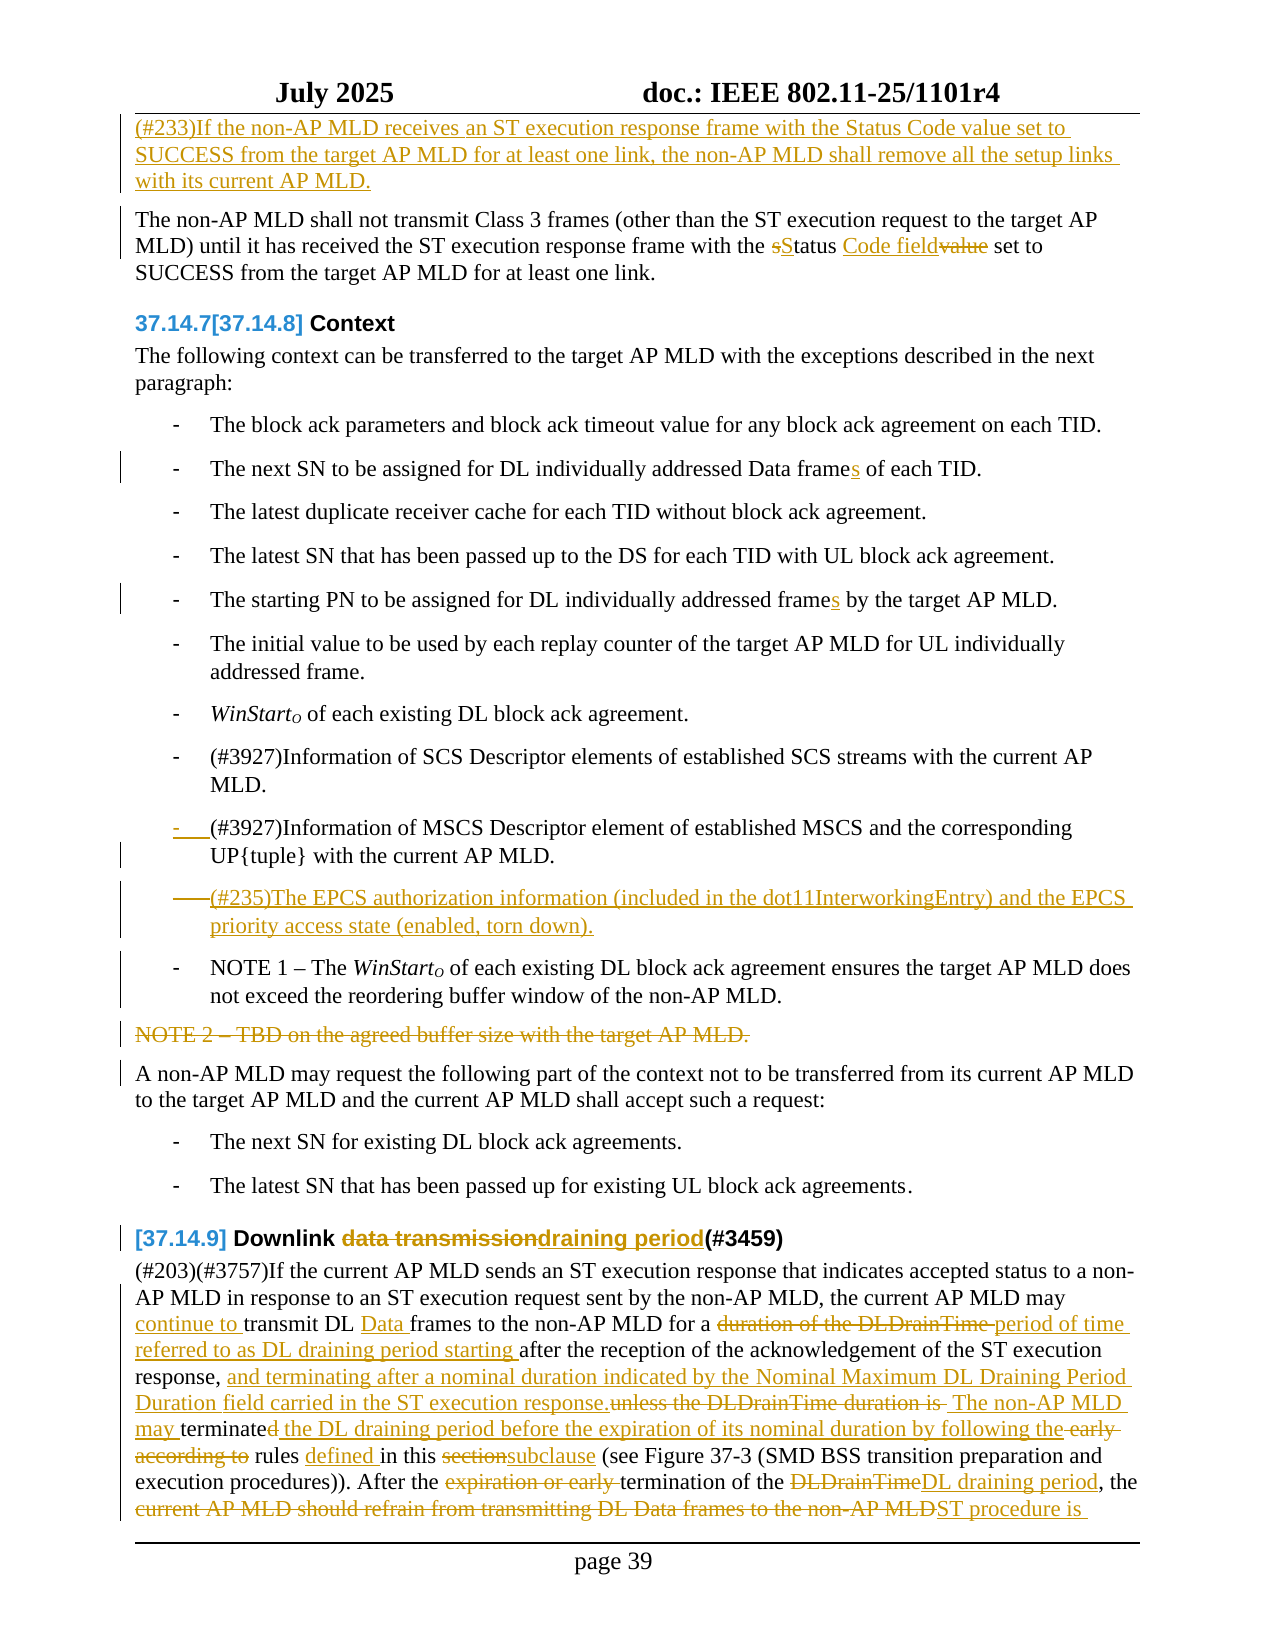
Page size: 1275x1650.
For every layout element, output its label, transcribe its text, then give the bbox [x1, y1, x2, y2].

list The next SN for existing DL block ack agreements. [172, 1125, 1140, 1156]
subtitle Downlink (#3459) [135, 1225, 1140, 1251]
list (#3927)Information of SCS Descriptor elements of established SCS streams with the current AP MLD. [172, 740, 1140, 798]
text A non-AP MLD may request the following part of the context not to be transferred from its current AP MLD to the target AP MLD and the current AP MLD shall accept such a request: [135, 1059, 1140, 1112]
text The non-AP MLD shall not transmit Class 3 frames (other than the ST execution request to the target AP MLD) until it has received the ST execution response frame with the tatus set to SUCCESS from the target AP MLD for at least one link. [135, 206, 1140, 285]
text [135, 1257, 1140, 1521]
list The block ack parameters and block ack timeout value for any block ack agreement on each TID. [172, 408, 1140, 439]
list The initial value to be used by each replay counter of the target AP MLD for UL individually addressed frame. [172, 626, 1140, 684]
list NOTE 1 – The WinStartO of each existing DL block ack agreement ensures the target AP MLD does not exceed the reordering buffer window of the non-AP MLD. [172, 951, 1140, 1008]
list The starting PN to be assigned for DL individually addressed frame by the target AP MLD. [172, 583, 1140, 614]
list WinStartO of each existing DL block ack agreement. [172, 697, 1140, 728]
list The latest SN that has been passed up to the DS for each TID with UL block ack agreement. [172, 539, 1140, 570]
list (#3927)Information of MSCS Descriptor element of established MSCS and the corresponding UP{tuple} with the current AP MLD. [172, 810, 1140, 868]
list The next SN to be assigned for DL individually addressed Data frame of each TID. [172, 451, 1140, 483]
text The following context can be transferred to the target AP MLD with the exceptions described in the next paragraph: [135, 342, 1140, 395]
list The latest duplicate receiver cache for each TID without block ack agreement. [172, 495, 1140, 526]
list The latest SN that has been passed up for existing UL block ack agreements. [172, 1168, 1140, 1200]
subtitle Context [135, 310, 1140, 336]
